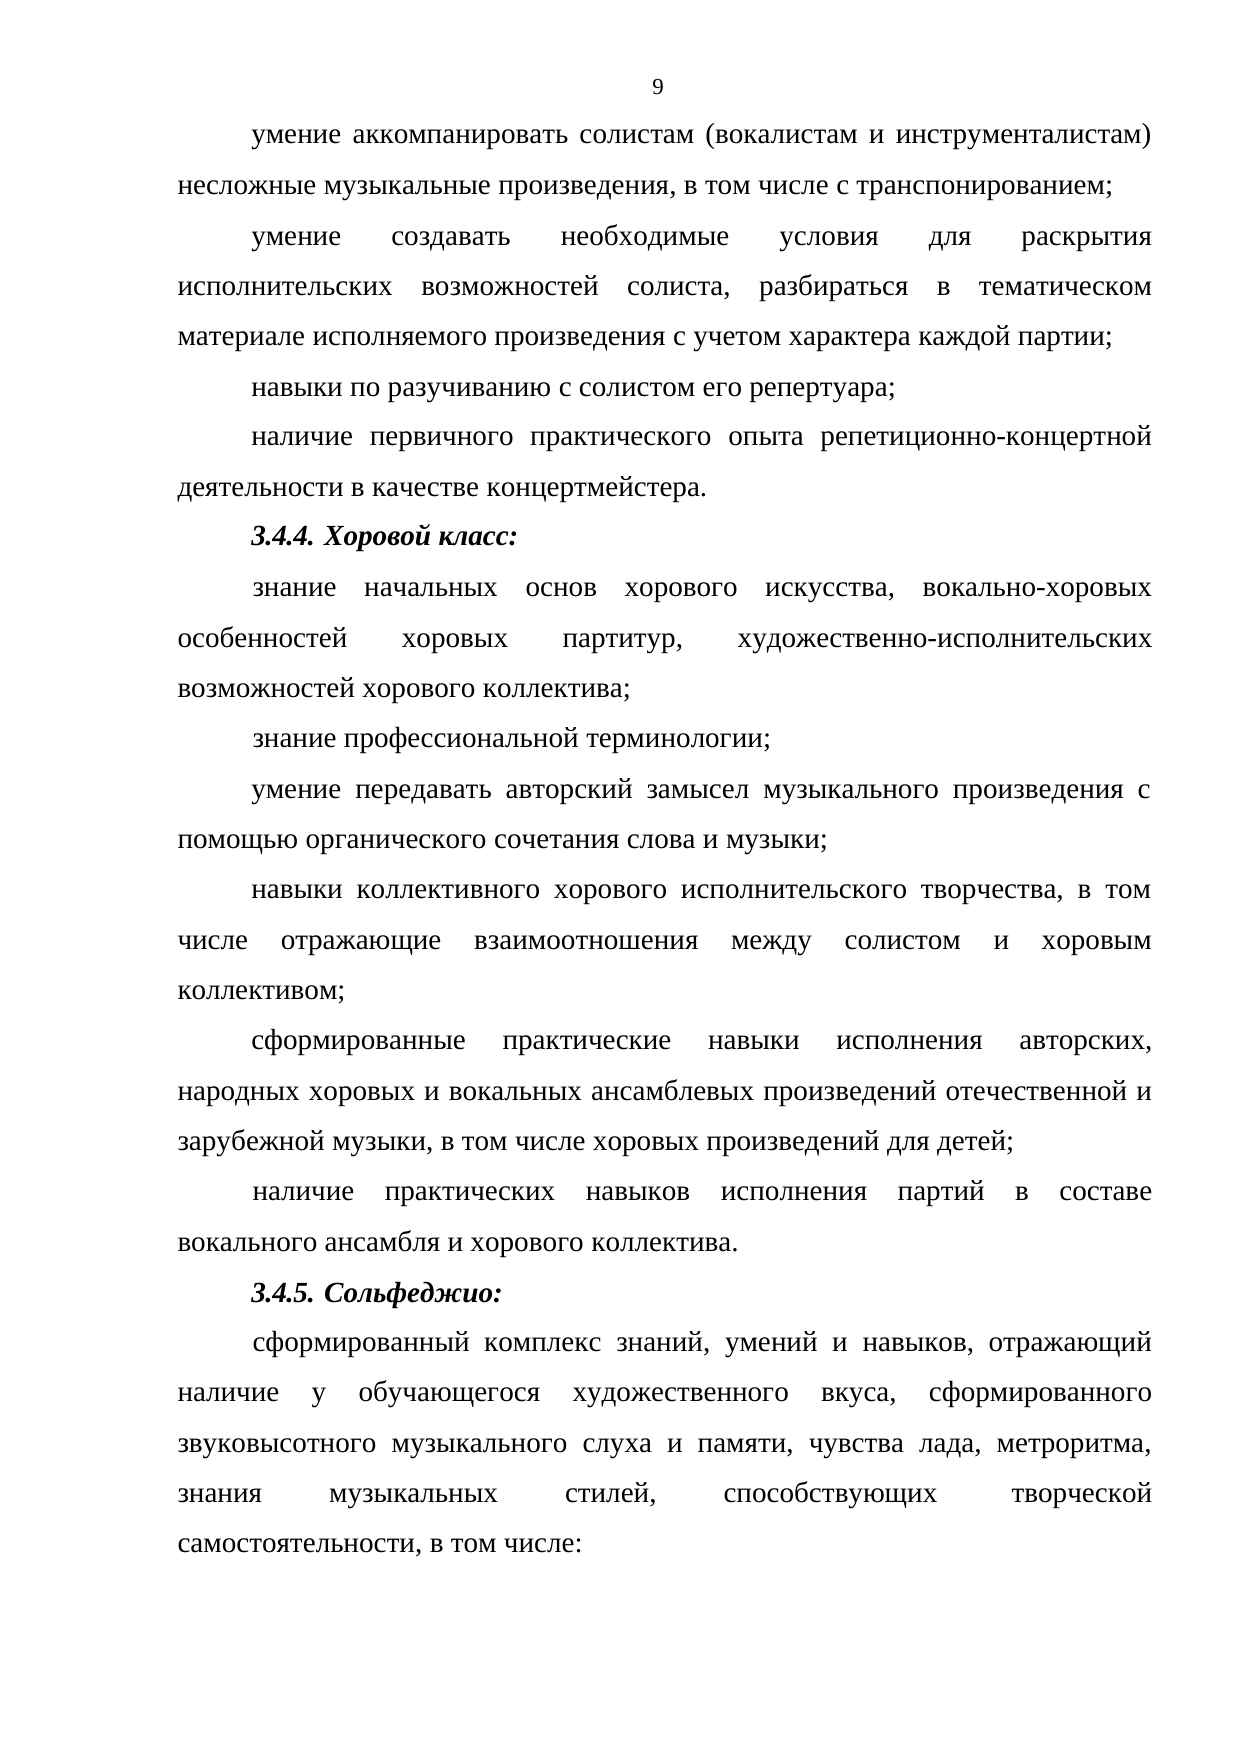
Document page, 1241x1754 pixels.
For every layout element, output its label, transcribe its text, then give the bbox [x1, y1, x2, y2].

text умение передавать авторский замысел музыкального произведения с помощью органического сочетания слова и музыки; [177, 771, 1152, 855]
text наличие практических навыков исполнения партий в составе вокального ансамбля и хорового коллектива. [177, 1173, 1152, 1257]
text наличие первичного практического опыта репетиционно-концертной деятельности в качестве концертмейстера. [177, 418, 1152, 502]
text навыки коллективного хорового исполнительского творчества, в том числе отражающие взаимоотношения между солистом и хоровым коллективом; [177, 871, 1152, 1006]
text умение создавать необходимые условия для раскрытия исполнительских возможностей солиста, разбираться в тематическом материале исполняемого произведения с учетом характера каждой партии; [177, 218, 1152, 352]
text навыки по разучиванию с солистом его репертуара; [251, 369, 1163, 402]
text сформированный комплекс знаний, умений и навыков, отражающий наличие у обучающегося художественного вкуса, сформированного звуковысотного музыкального слуха и памяти, чувства лада, метроритма, знания музыкальных стилей, способствующих творческой самостоятельности, в том числе: [177, 1324, 1152, 1559]
text умение аккомпанировать солистам (вокалистам и инструменталистам) несложные музыкальные произведения, в том числе с транспонированием; [177, 117, 1152, 201]
text сформированные практические навыки исполнения авторских, народных хоровых и вокальных ансамблевых произведений отечественной и зарубежной музыки, в том числе хоровых произведений для детей; [177, 1022, 1152, 1157]
subtitle Хоровой класс: [251, 519, 1163, 553]
text знание начальных основ хорового искусства, вокально-хоровых особенностей хоровых партитур, художественно-исполнительских возможностей хорового коллектива; [177, 569, 1152, 704]
text знание профессиональной терминологии; [252, 721, 1163, 754]
subtitle Сольфеджио: [251, 1275, 1163, 1308]
